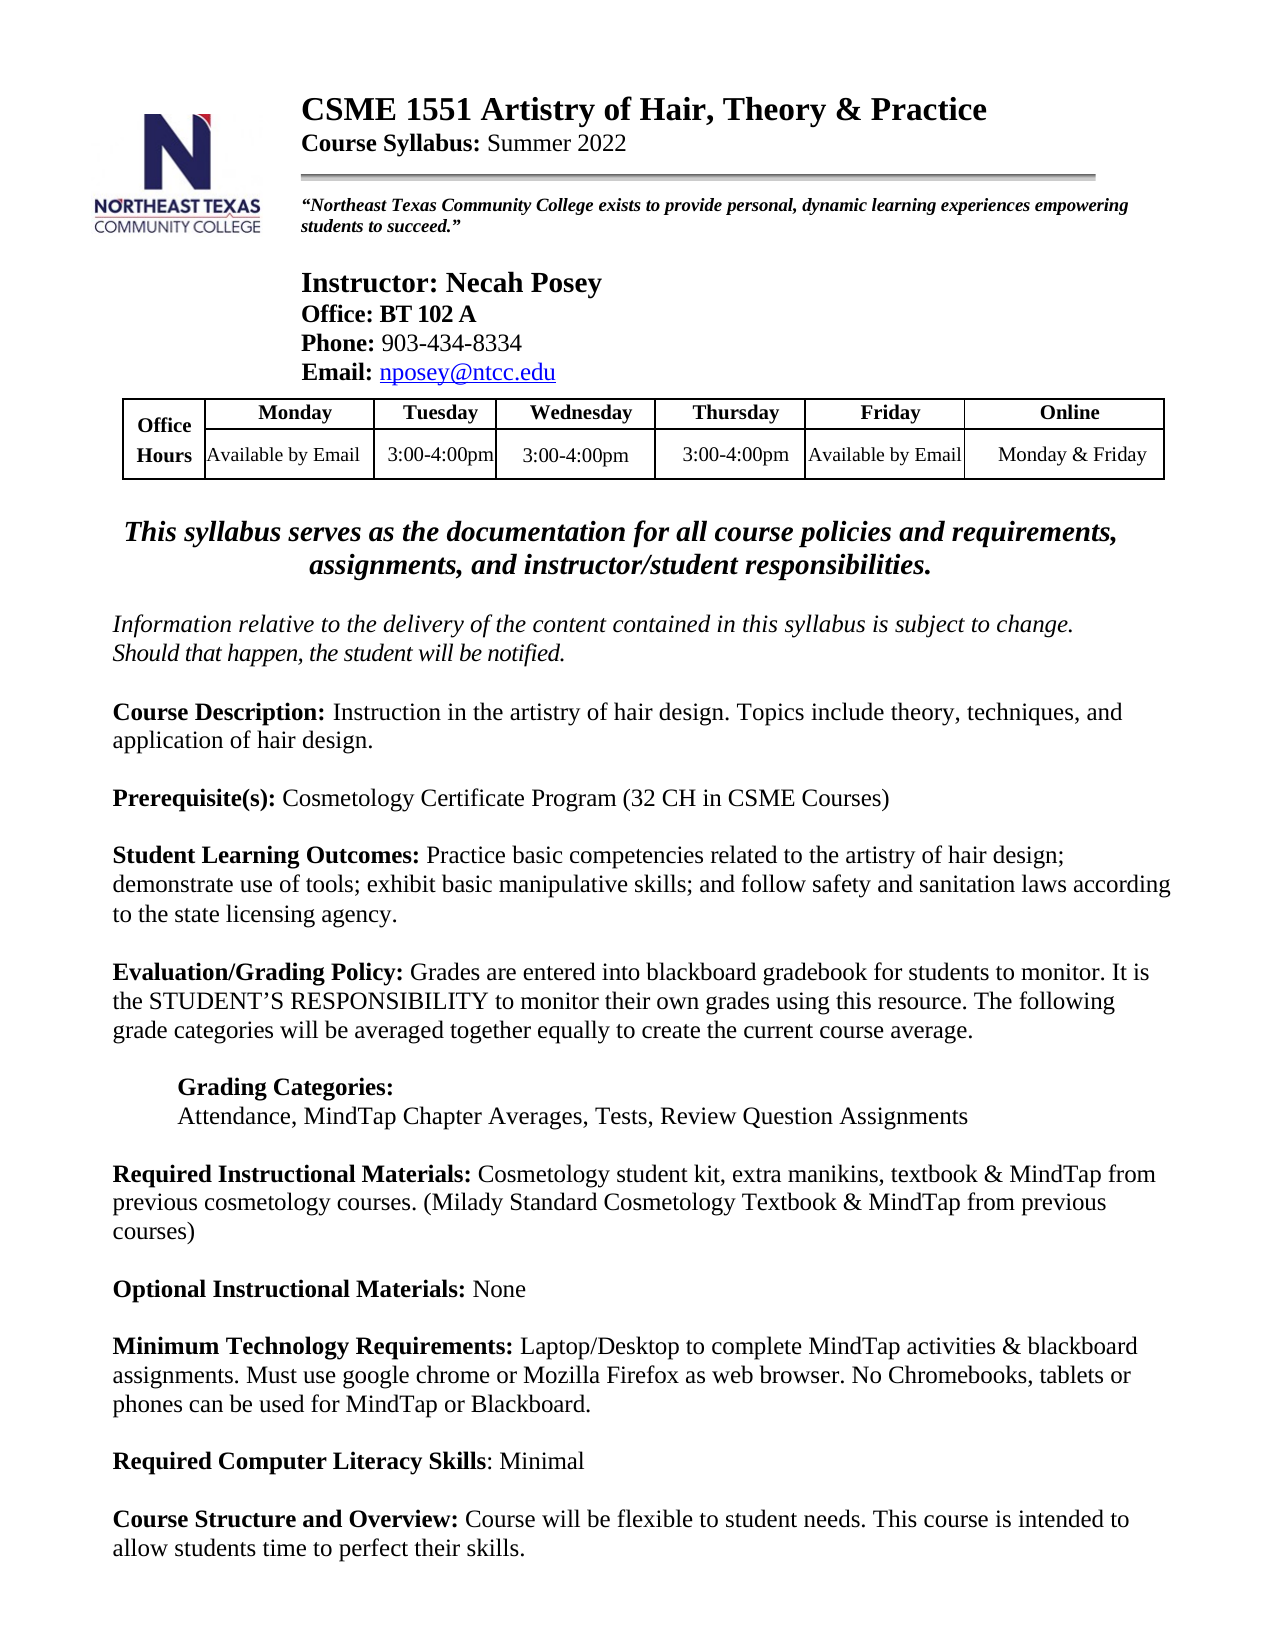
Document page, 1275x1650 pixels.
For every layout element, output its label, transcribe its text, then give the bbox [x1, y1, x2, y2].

subtitle Grading Categories: [177, 1072, 1173, 1101]
table_cell 3:00-4:00pm [656, 430, 804, 478]
text “Northeast Texas Community College exists to provide personal, dynamic learning experiences empowering students to succeed.” [301, 193, 1173, 237]
picture [300, 174, 1096, 181]
table_header Online [965, 400, 1163, 428]
text Information relative to the delivery of the content contained in this syllabus is subject to change. Should that happen, the student will be notified. [112, 609, 1132, 667]
table_cell 3:00-4:00pm [497, 430, 654, 478]
subtitle Student Learning Outcomes: Practice basic competencies related to the artistry of hair design; demonstrate use of tools; exhibit basic manipulative skills; and follow safety and sanitation laws according to the state licensing agency. [112, 840, 1173, 928]
table_header Office Hours [124, 400, 204, 478]
text Email: nposey@ntcc.edu [226, 357, 1173, 386]
subtitle Course Structure and Overview: Course will be flexible to student needs. This course is intended to allow students time to perfect their skills. [112, 1504, 1173, 1563]
text Instructor: Necah Posey [301, 265, 1173, 299]
subtitle Evaluation/Grading Policy: Grades are entered into blackboard gradebook for students to monitor. It is the STUDENT’S RESPONSIBILITY to monitor their own grades using this resource. The following grade categories will be averaged together equally to create the current course average. [112, 957, 1173, 1044]
text Course Syllabus: Summer 2022 [301, 128, 1173, 157]
subtitle Optional Instructional Materials: None [112, 1274, 1173, 1302]
text Course Description: Instruction in the artistry of hair design. Topics include theory, techniques, and application of hair design. [112, 697, 1137, 754]
table_cell Available by Email [206, 430, 373, 478]
text Office: BT 102 A [301, 299, 710, 328]
picture [91, 114, 264, 237]
table_header Tuesday [375, 400, 495, 428]
table_header Friday [806, 400, 964, 428]
table_cell 3:00-4:00pm [375, 430, 495, 478]
table_header Thursday [656, 400, 804, 428]
text CSME 1551 Artistry of Hair, Theory & Practice [301, 90, 1199, 128]
table_cell Available by Email [806, 430, 964, 478]
table_cell Monday & Friday [965, 430, 1163, 478]
subtitle Attendance, MindTap Chapter Averages, Tests, Review Question Assignments [177, 1101, 1173, 1130]
text Prerequisite(s): Cosmetology Certificate Program (32 CH in CSME Courses) [112, 783, 1137, 812]
table_header Wednesday [497, 400, 654, 428]
text This syllabus serves as the documentation for all course policies and requirements, assignments, and instructor/student responsibilities. [112, 514, 1132, 581]
text Required Computer Literacy Skills: Minimal [112, 1446, 1137, 1475]
subtitle Minimum Technology Requirements: Laptop/Desktop to complete MindTap activities & blackboard assignments. Must use google chrome or Mozilla Firefox as web browser. No Chromebooks, tablets or phones can be used for MindTap or Blackboard. [112, 1331, 1173, 1417]
table_header Monday [206, 400, 373, 428]
subtitle Required Instructional Materials: Cosmetology student kit, extra manikins, textbook & MindTap from previous cosmetology courses. (Milady Standard Cosmetology Textbook & MindTap from previous courses) [112, 1159, 1173, 1245]
text Phone: 903-434-8334 [301, 328, 1162, 357]
